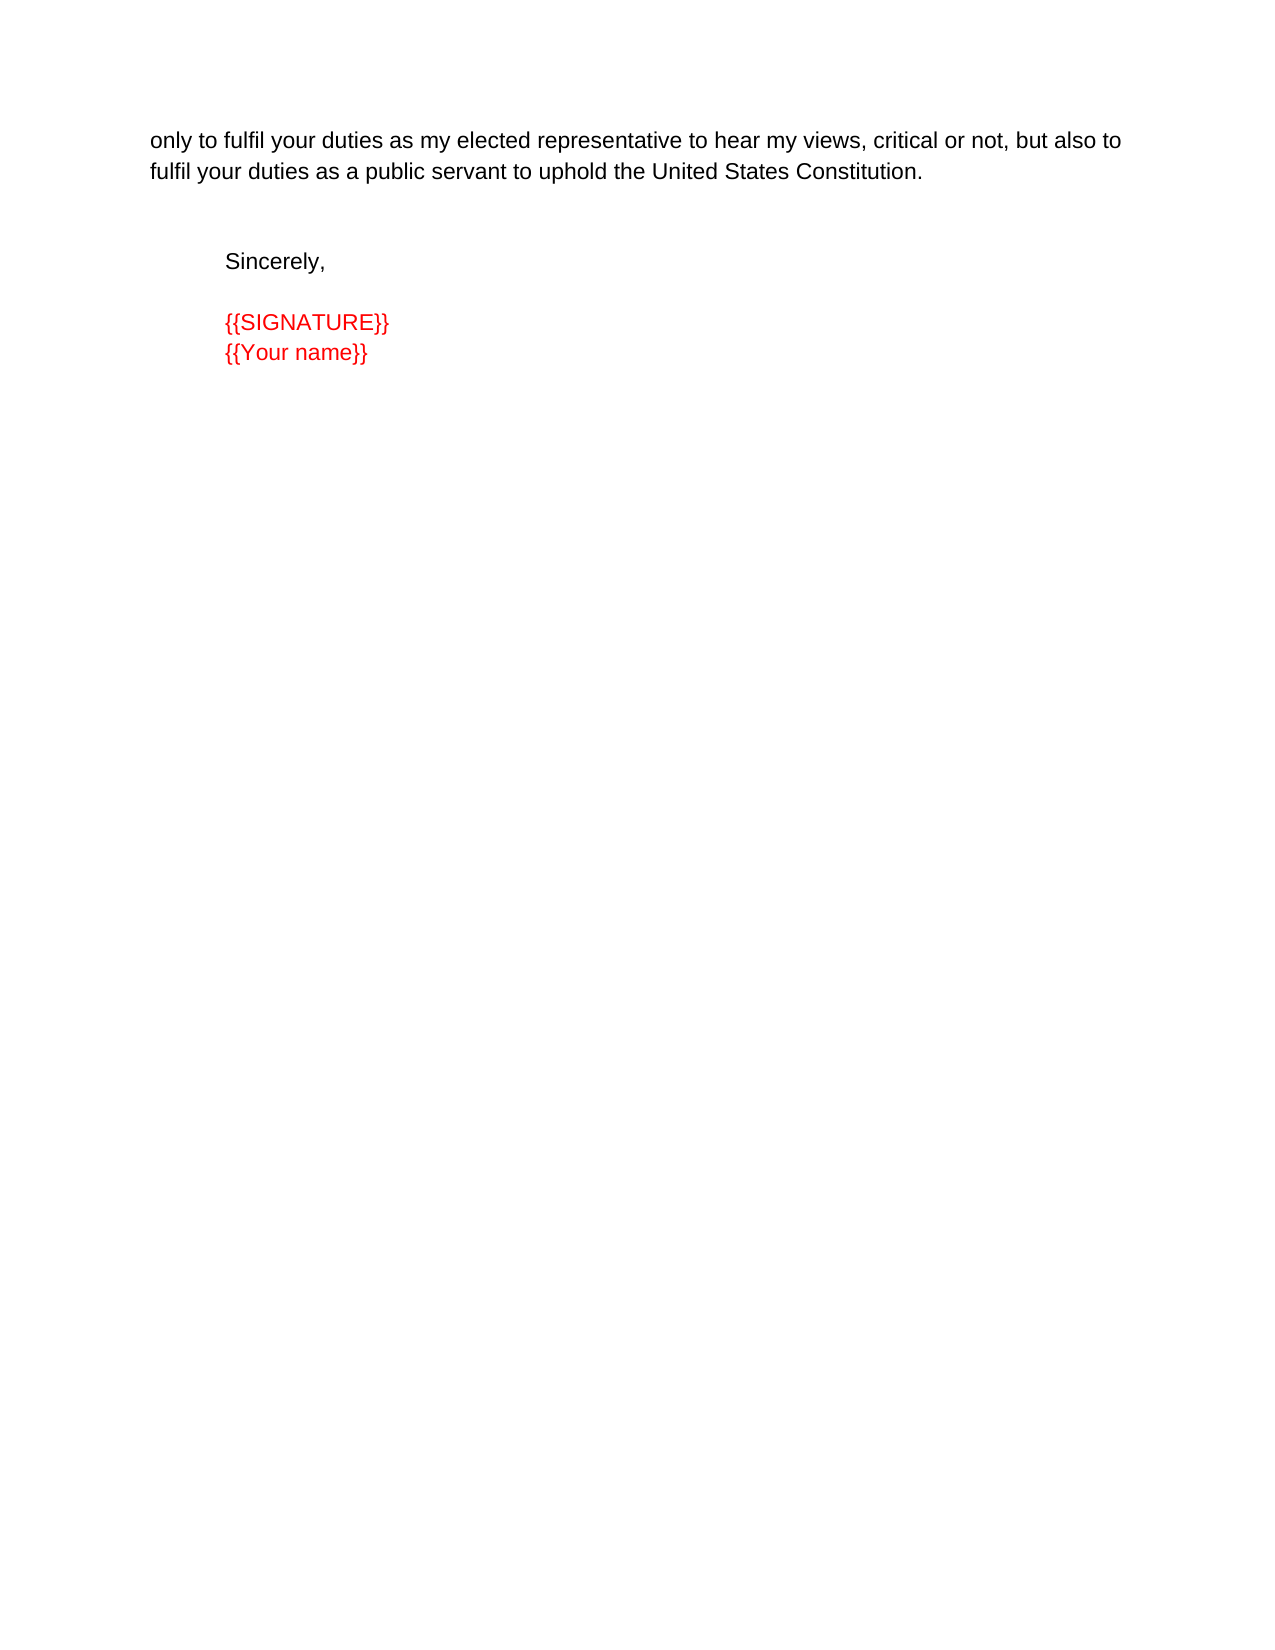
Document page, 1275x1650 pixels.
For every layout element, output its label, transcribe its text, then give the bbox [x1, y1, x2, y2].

text Sincerely, [150, 248, 1125, 275]
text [150, 127, 1125, 184]
text {{SIGNATURE}} {{Your name}} [150, 309, 1125, 365]
